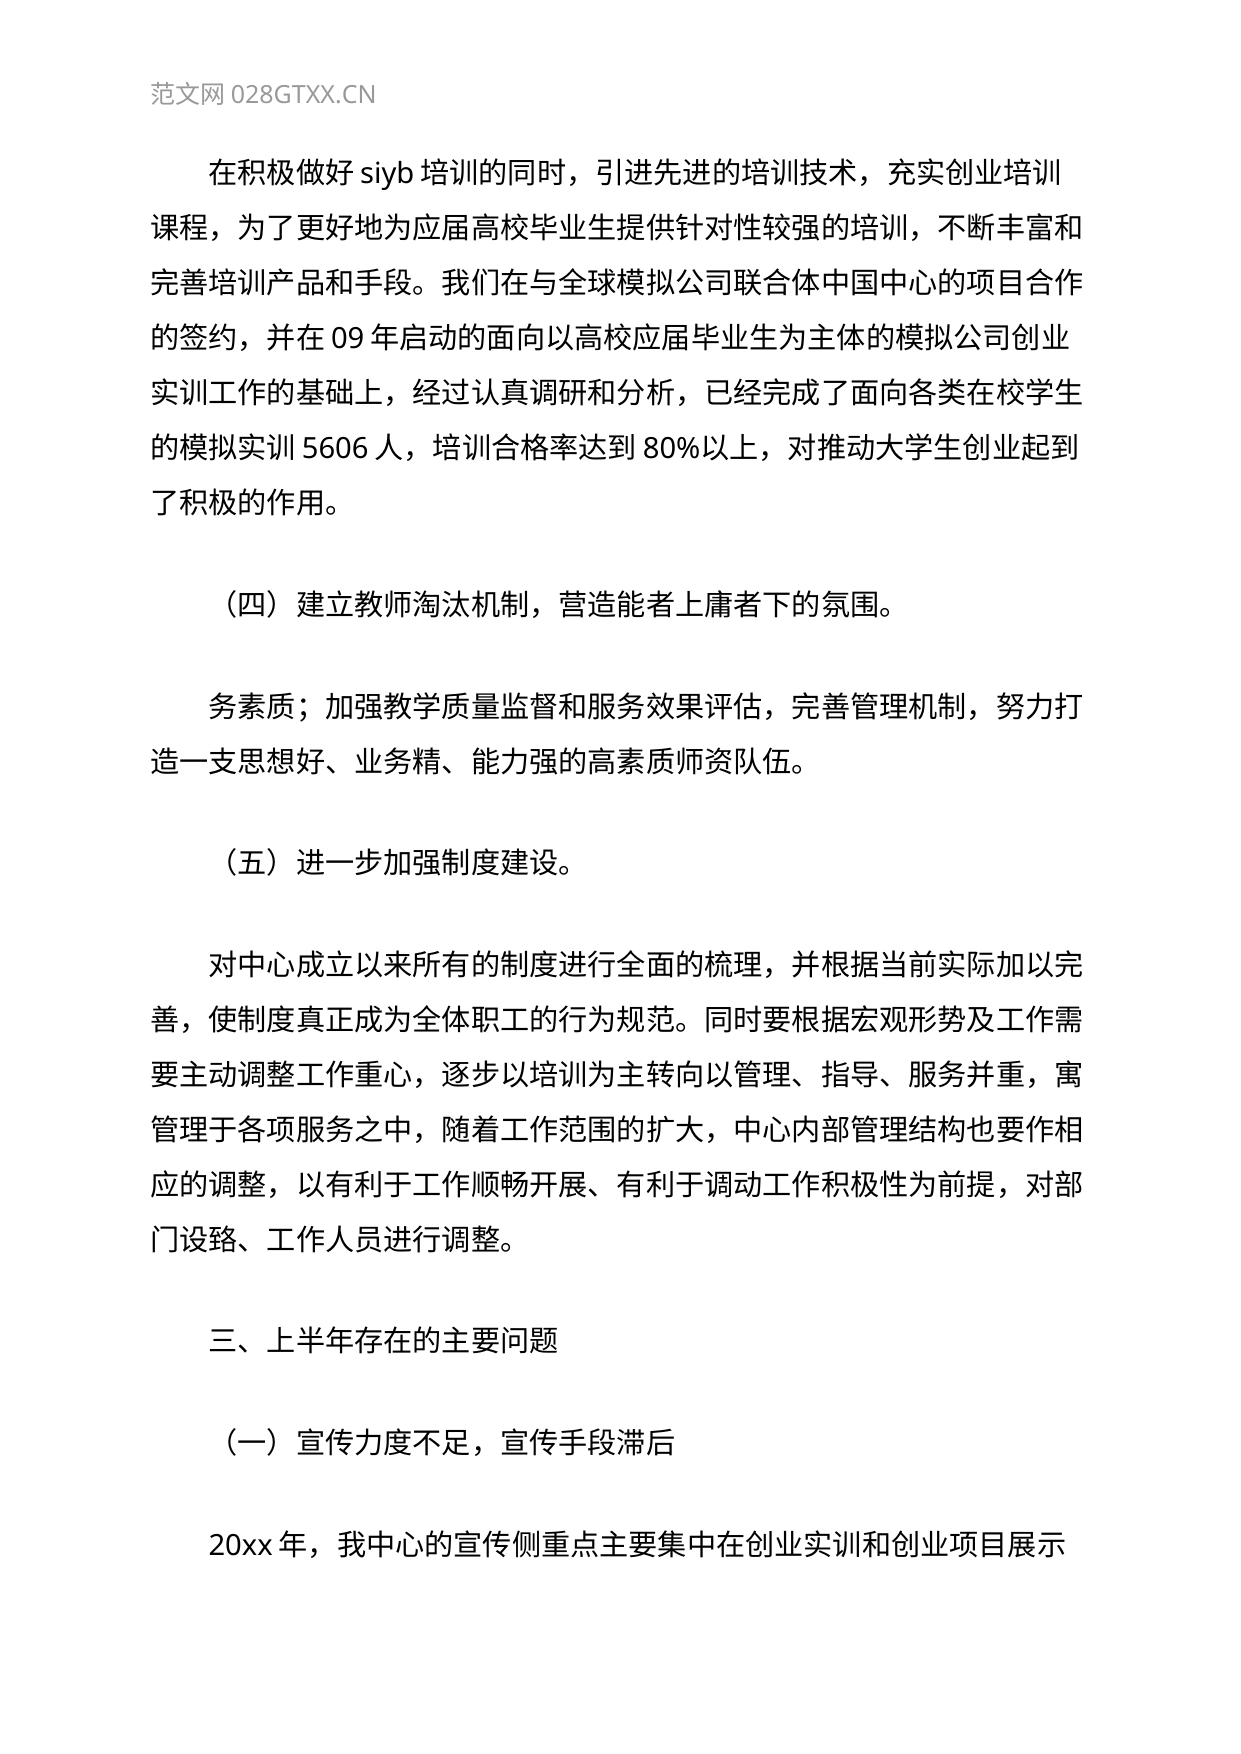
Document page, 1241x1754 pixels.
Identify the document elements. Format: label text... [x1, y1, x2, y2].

text 对中心成立以来所有的制度进行全面的梳理，并根据当前实际加以完善，使制度真正成为全体职工的行为规范。同时要根据宏观形势及工作需要主动调整工作重心，逐步以培训为主转向以管理、指导、服务并重，寓管理于各项服务之中，随着工作范围的扩大，中心内部管理结构也要作相应的调整，以有利于工作顺畅开展、有利于调动工作积极性为前提，对部门设臵、工作人员进行调整。 [150, 942, 1090, 1258]
text （五）进一步加强制度建设。 [150, 840, 1090, 882]
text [150, 1521, 1090, 1564]
text （四）建立教师淘汰机制，营造能者上庸者下的氛围。 [150, 581, 1090, 624]
text 在积极做好siyb培训的同时，引进先进的培训技术，充实创业培训课程，为了更好地为应届高校毕业生提供针对性较强的培训，不断丰富和完善培训产品和手段。我们在与全球模拟公司联合体中国中心的项目合作的签约，并在09年启动的面向以高校应届毕业生为主体的模拟公司创业实训工作的基础上，经过认真调研和分析，已经完成了面向各类在校学生的模拟实训5606人，培训合格率达到80%以上，对推动大学生创业起到了积极的作用。 [150, 150, 1090, 522]
text 务素质；加强教学质量监督和服务效果评估，完善管理机制，努力打造一支思想好、业务精、能力强的高素质师资队伍。 [150, 683, 1090, 780]
text 三、上半年存在的主要问题 [150, 1318, 1090, 1360]
text （一）宣传力度不足，宣传手段滞后 [150, 1420, 1090, 1462]
